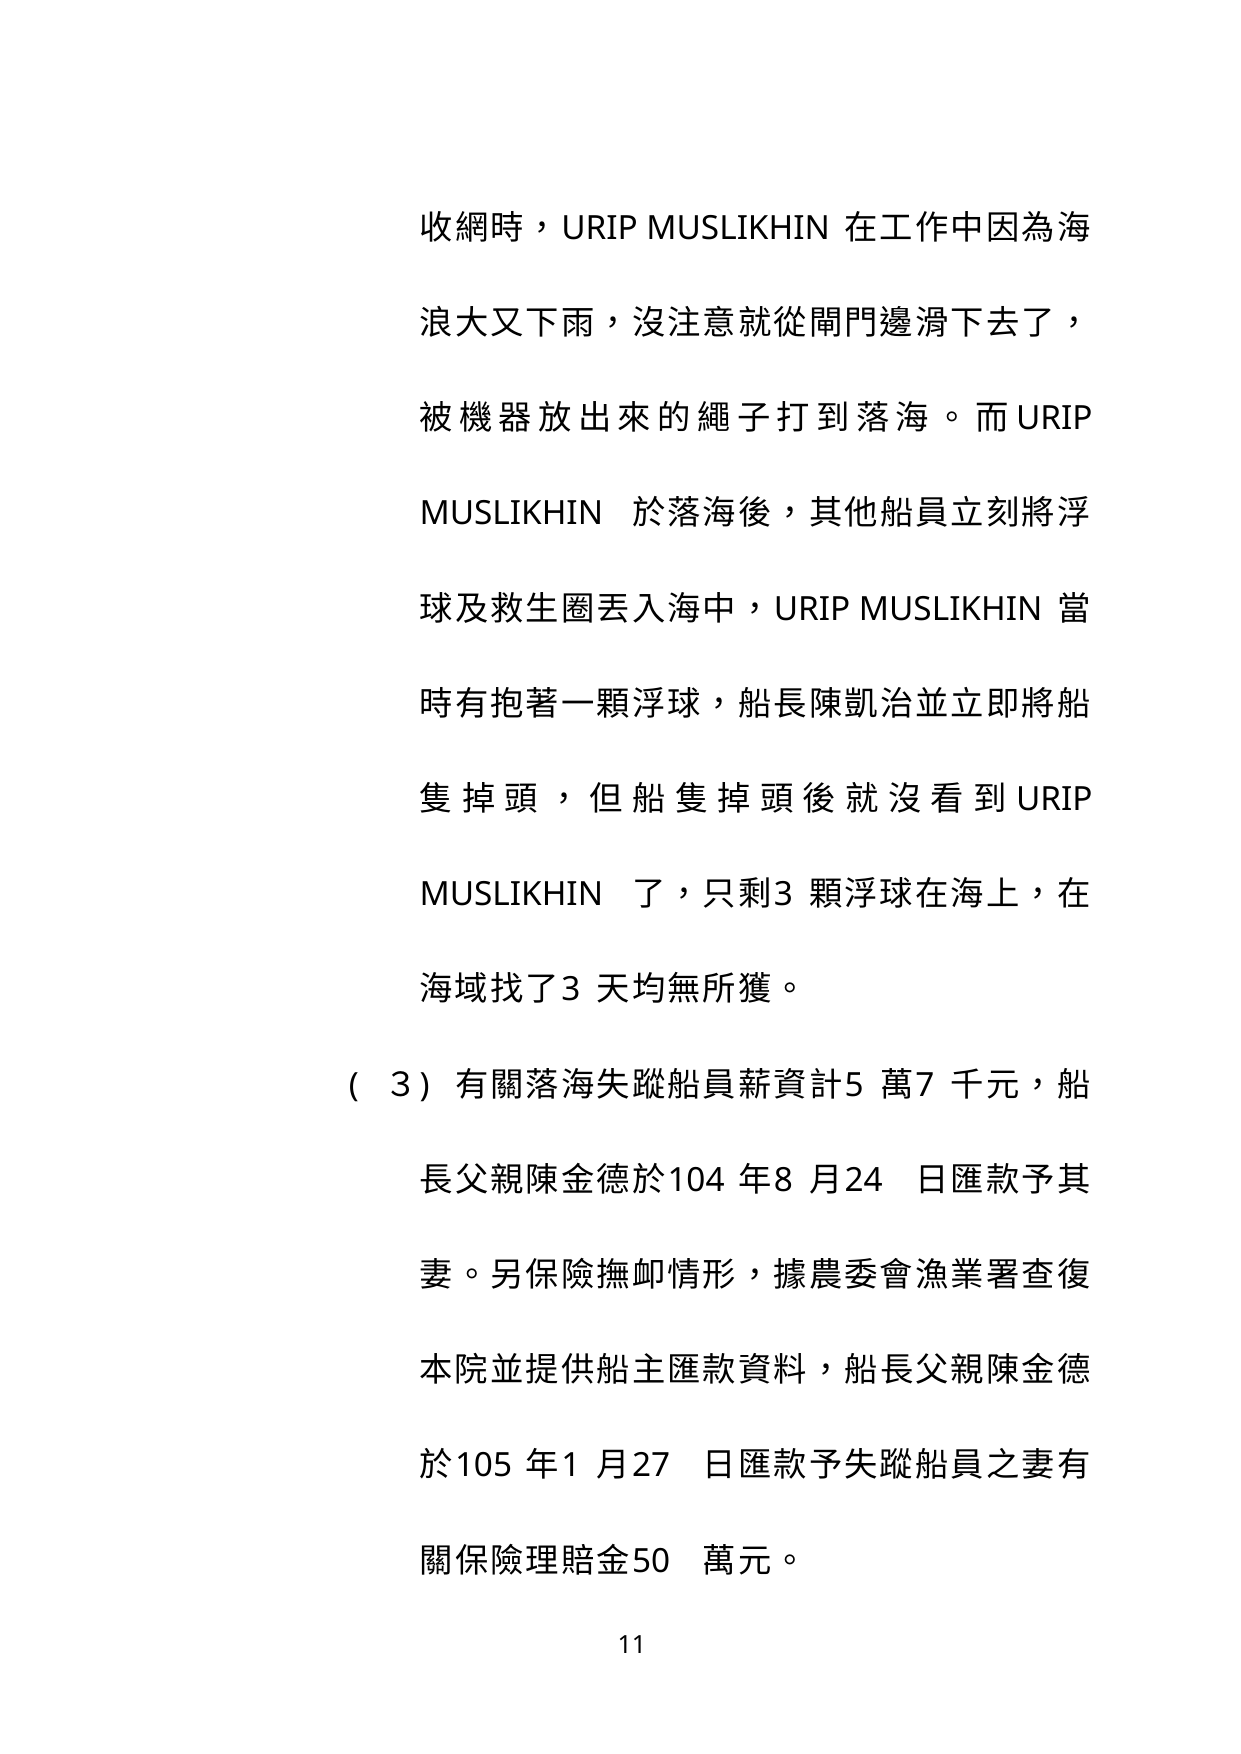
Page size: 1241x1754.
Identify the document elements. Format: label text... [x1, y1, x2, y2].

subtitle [317, 177, 1092, 1034]
subtitle 有關落海失蹤船員薪資計5萬7千元，船長父親陳金德於104年8月24日匯款予其妻。另保險撫卹情形，據農委會漁業署查復本院並提供船主匯款資料，船長父親陳金德於105年1月27日匯款予失蹤船員之妻有關保險理賠金50萬元。 [317, 1034, 1092, 1605]
